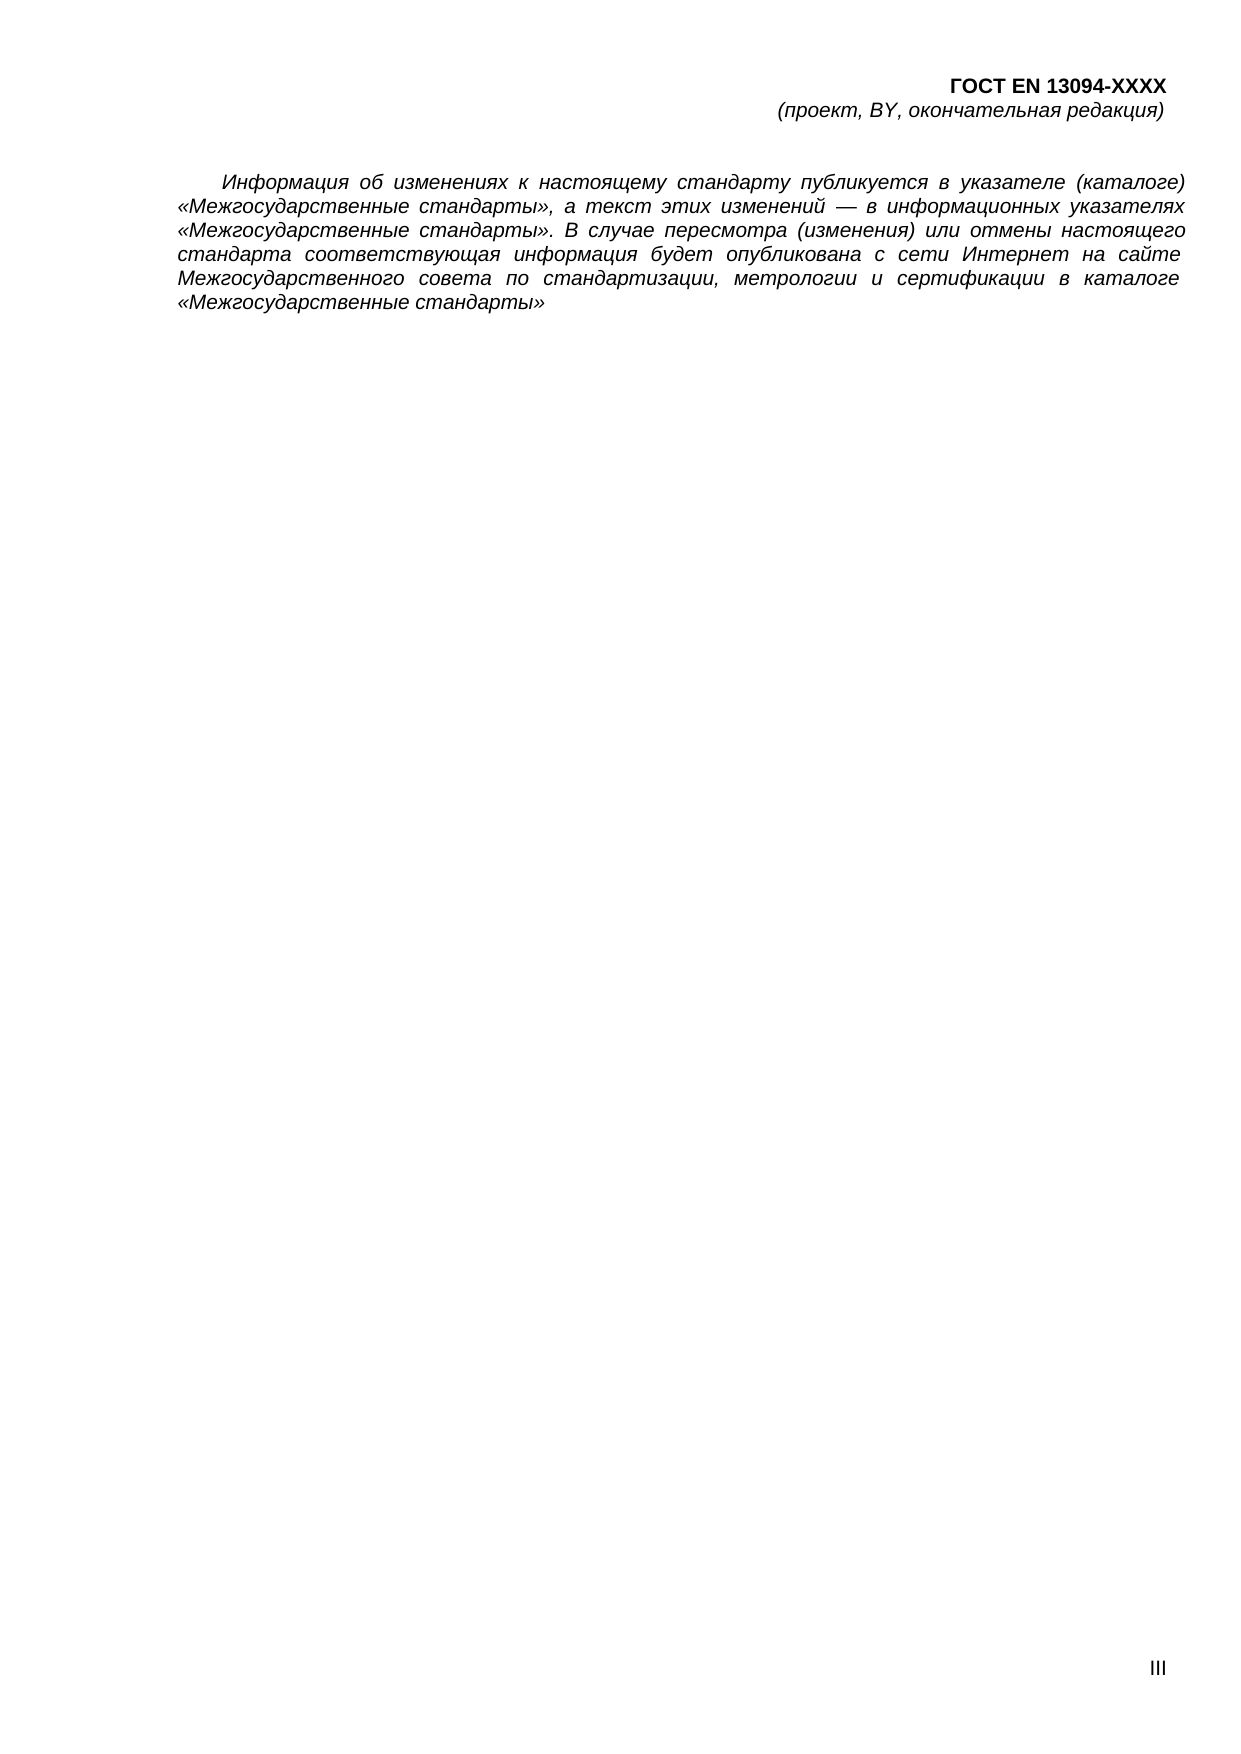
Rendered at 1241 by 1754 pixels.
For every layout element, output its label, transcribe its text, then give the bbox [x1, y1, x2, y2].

text Информация об изменениях к настоящему стандарту публикуется в указателе (каталоге) «Межгосударственные стандарты», а текст этих изменений — в информационных указателях «Межгосударственные стандарты». В случае пересмотра (изменения) или отмены настоящего стандарта соответствующая информация будет опубликована с сети Интернет на сайте Межгосударственного совета по стандартизации, метрологии и сертификации в каталоге «Межгосударственные стандарты» [177, 170, 1197, 313]
